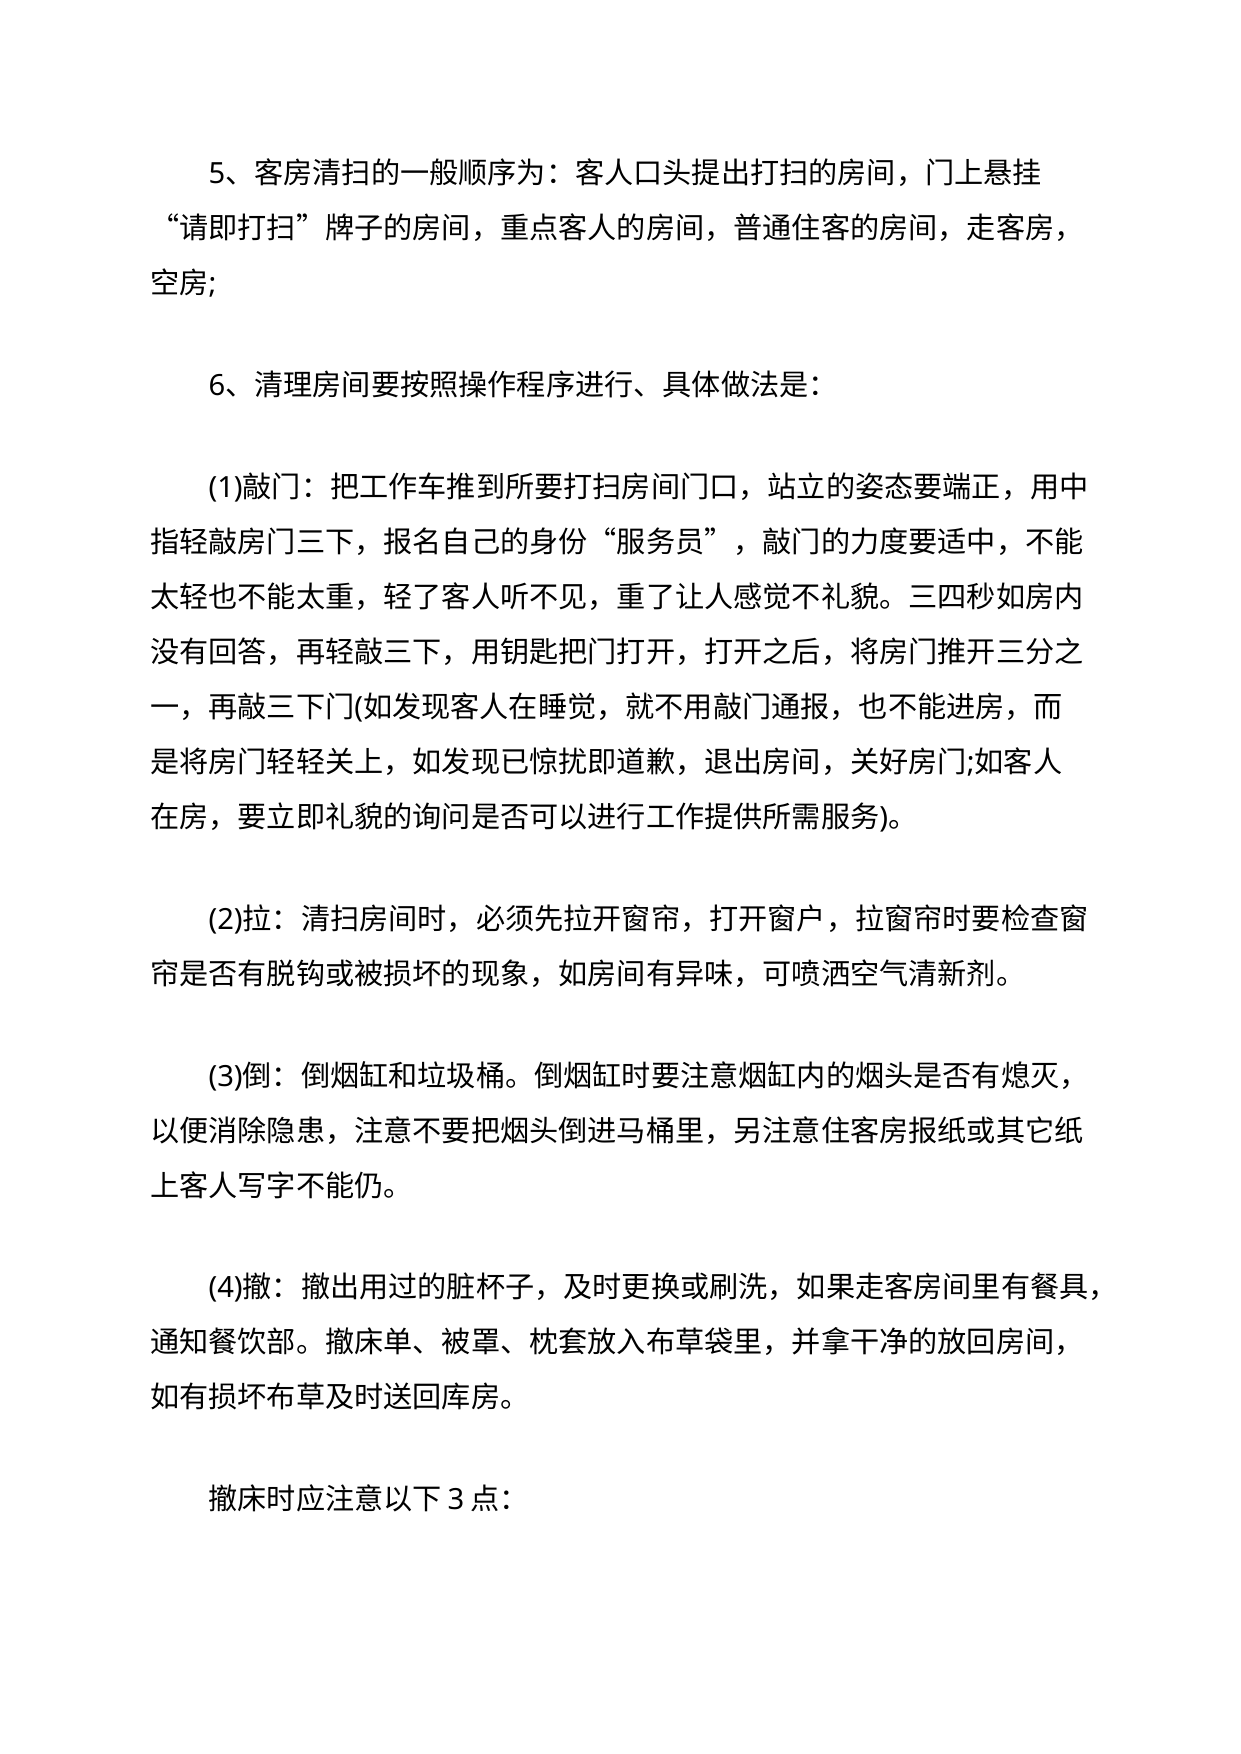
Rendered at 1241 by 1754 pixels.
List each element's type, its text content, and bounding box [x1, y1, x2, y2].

text 6、清理房间要按照操作程序进行、具体做法是： [150, 362, 1090, 404]
text (3)倒：倒烟缸和垃圾桶。倒烟缸时要注意烟缸内的烟头是否有熄灭，以便消除隐患，注意不要把烟头倒进马桶里，另注意住客房报纸或其它纸上客人写字不能仍。 [150, 1052, 1090, 1204]
text (1)敲门：把工作车推到所要打扫房间门口，站立的姿态要端正，用中指轻敲房门三下，报名自己的身份“服务员”，敲门的力度要适中，不能太轻也不能太重，轻了客人听不见，重了让人感觉不礼貌。三四秒如房内没有回答，再轻敲三下，用钥匙把门打开，打开之后，将房门推开三分之一，再敲三下门(如发现客人在睡觉，就不用敲门通报，也不能进房，而是将房门轻轻关上，如发现已惊扰即道歉，退出房间，关好房门;如客人在房，要立即礼貌的询问是否可以进行工作提供所需服务)。 [150, 464, 1090, 836]
text (2)拉：清扫房间时，必须先拉开窗帘，打开窗户，拉窗帘时要检查窗帘是否有脱钩或被损坏的现象，如房间有异味，可喷洒空气清新剂。 [150, 896, 1090, 993]
text (4)撤：撤出用过的脏杯子，及时更换或刷洗，如果走客房间里有餐具，通知餐饮部。撤床单、被罩、枕套放入布草袋里，并拿干净的放回房间，如有损坏布草及时送回库房。 [150, 1264, 1090, 1416]
text 撤床时应注意以下3点： [150, 1476, 1090, 1518]
text 5、客房清扫的一般顺序为：客人口头提出打扫的房间，门上悬挂“请即打扫”牌子的房间，重点客人的房间，普通住客的房间，走客房，空房; [150, 150, 1090, 302]
